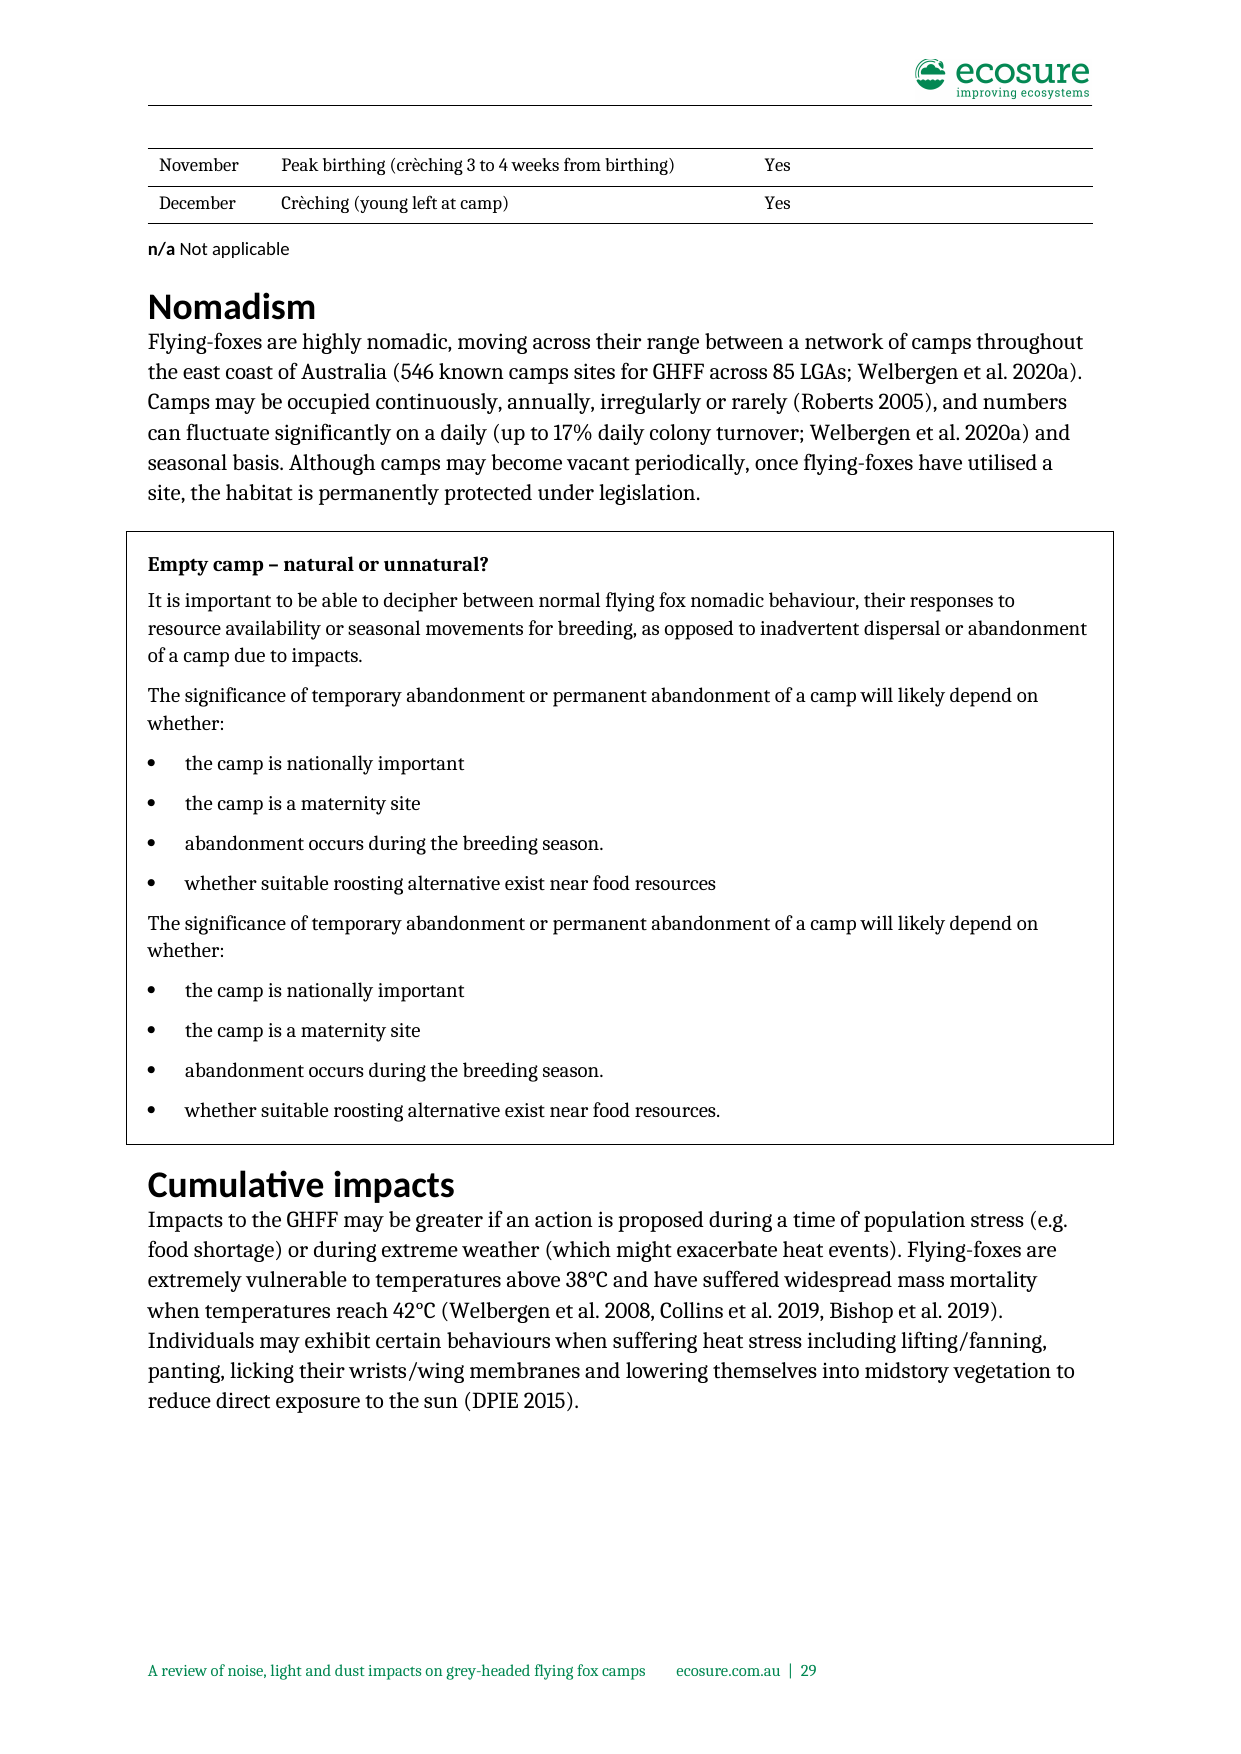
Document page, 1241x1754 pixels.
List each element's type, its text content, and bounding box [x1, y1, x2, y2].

text the camp is nationally important [127, 730, 1113, 770]
text abandonment occurs during the breeding season. [127, 1037, 1113, 1077]
table_cell Yes [753, 149, 1092, 186]
subtitle Nomadism [148, 283, 1092, 329]
text the camp is nationally important [127, 957, 1113, 997]
text whether suitable roosting alternative exist near food resources [127, 850, 1113, 890]
table_cell Yes [753, 187, 1092, 223]
text n/a Not applicable [148, 237, 1092, 260]
text Flying-foxes are highly nomadic, moving across their range between a network of camps throughout the east coast of Australia (546 known camps sites for GHFF across 85 LGAs; Welbergen et al. 2020a). Camps may be occupied continuously, annually, irregularly or rarely (Roberts 2005), and numbers can fluctuate significantly on a daily (up to 17% daily colony turnover; Welbergen et al. 2020a) and seasonal basis. Although camps may become vacant periodically, once flying-foxes have utilised a site, the habitat is permanently protected under legislation. [148, 329, 1092, 506]
text Impacts to the GHFF may be greater if an action is proposed during a time of population stress (e.g. food shortage) or during extreme weather (which might exacerbate heat events). Flying-foxes are extremely vulnerable to temperatures above 38°C and have suffered widespread mass mortality when temperatures reach 42°C (Welbergen et al. 2008, Collins et al. 2019, Bishop et al. 2019). Individuals may exhibit certain behaviours when suffering heat stress including lifting/fanning, panting, licking their wrists/wing membranes and lowering themselves into midstory vegetation to reduce direct exposure to the sun (DPIE 2015). [148, 1207, 1092, 1414]
text abandonment occurs during the breeding season. [127, 810, 1113, 850]
picture [915, 59, 1093, 104]
text the camp is a maternity site [127, 997, 1113, 1037]
text It is important to be able to decipher between normal flying fox nomadic behaviour, their responses to resource availability or seasonal movements for breeding, as opposed to inadvertent dispersal or abandonment of a camp due to impacts. [127, 567, 1113, 662]
text The significance of temporary abandonment or permanent abandonment of a camp will likely depend on whether: [127, 890, 1113, 957]
subtitle Empty camp – natural or unnatural? [127, 532, 1113, 567]
text the camp is a maternity site [127, 770, 1113, 810]
table_cell December [148, 187, 270, 223]
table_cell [270, 149, 753, 186]
table_cell Crèching (young left at camp) [270, 187, 753, 223]
text whether suitable roosting alternative exist near food resources. [127, 1077, 1113, 1144]
table_cell November [148, 149, 270, 186]
text The significance of temporary abandonment or permanent abandonment of a camp will likely depend on whether: [127, 662, 1113, 730]
subtitle Cumulative impacts [148, 1161, 1092, 1207]
